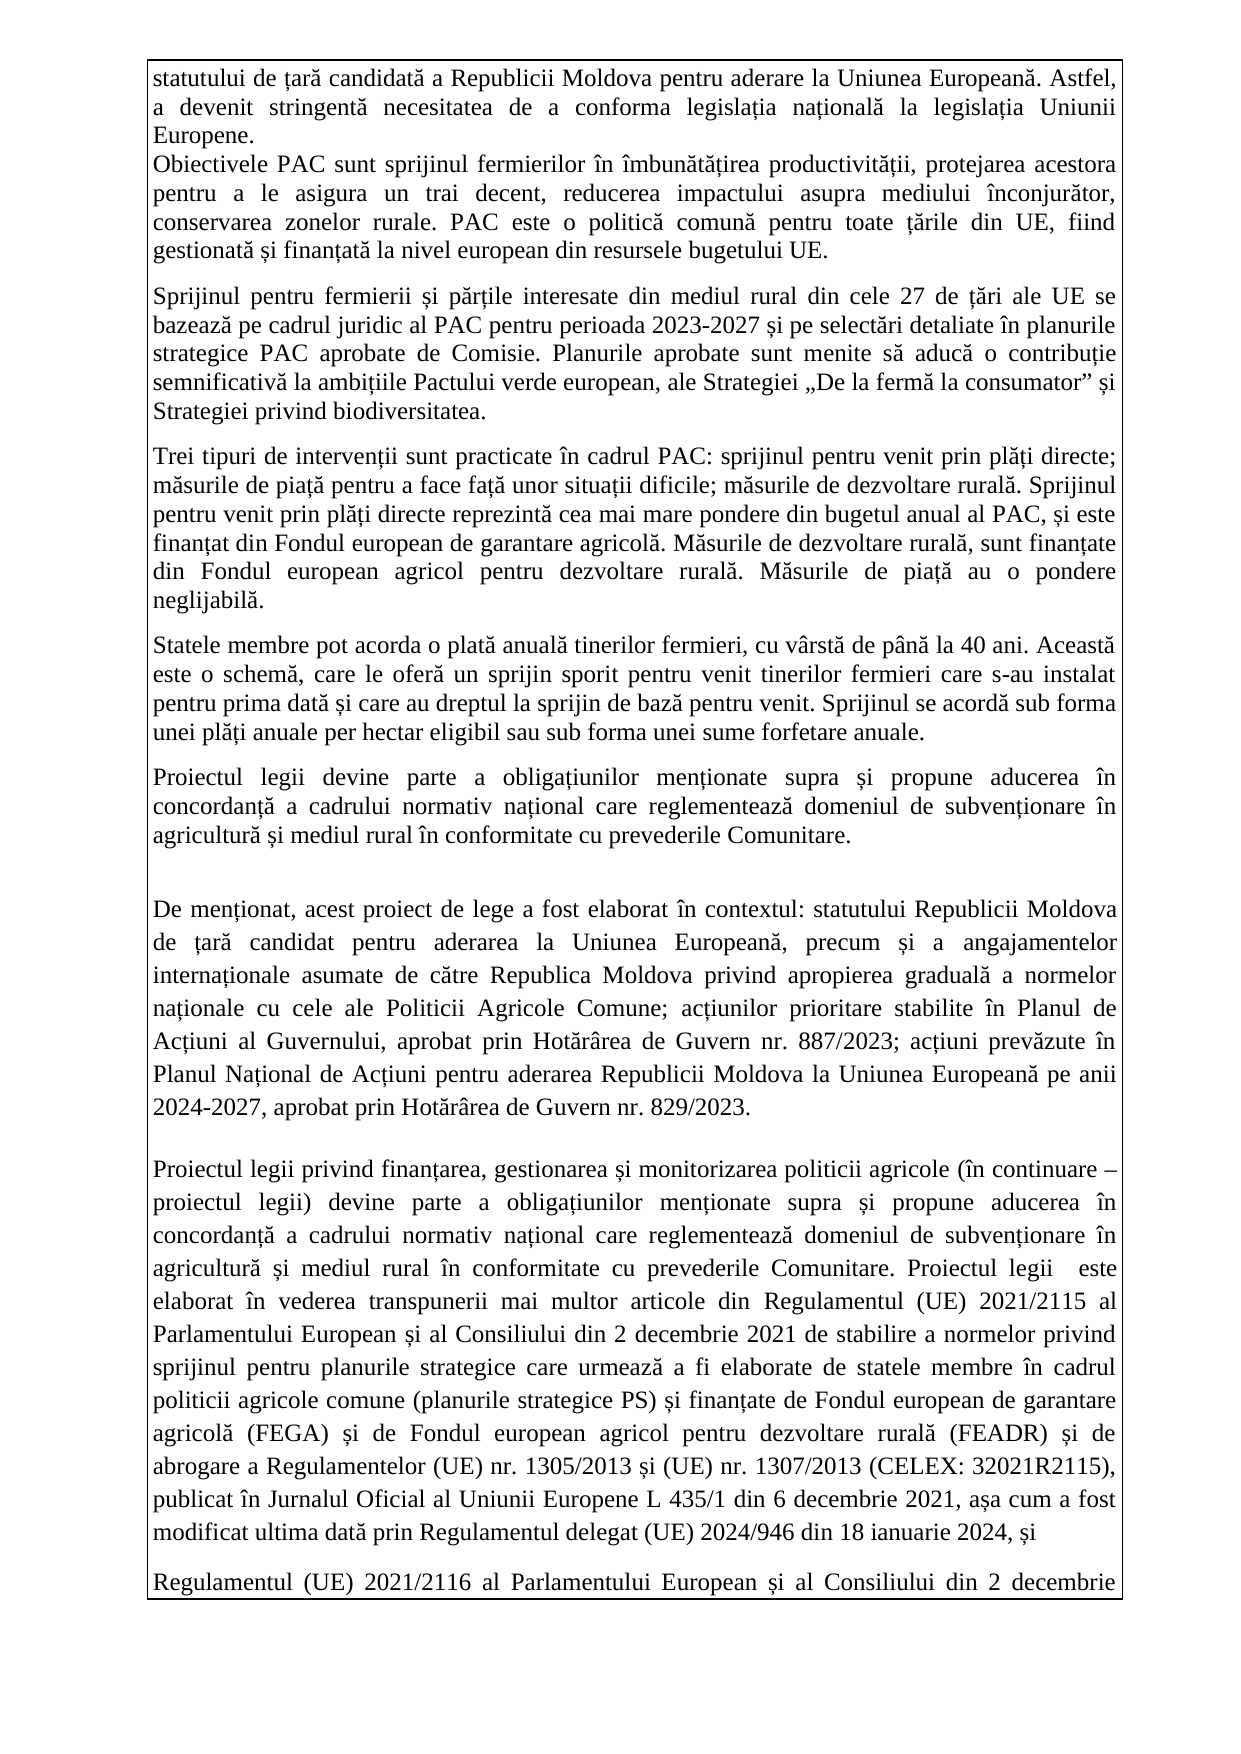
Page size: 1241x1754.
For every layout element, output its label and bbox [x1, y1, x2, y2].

table_cell [148, 61, 1122, 1598]
